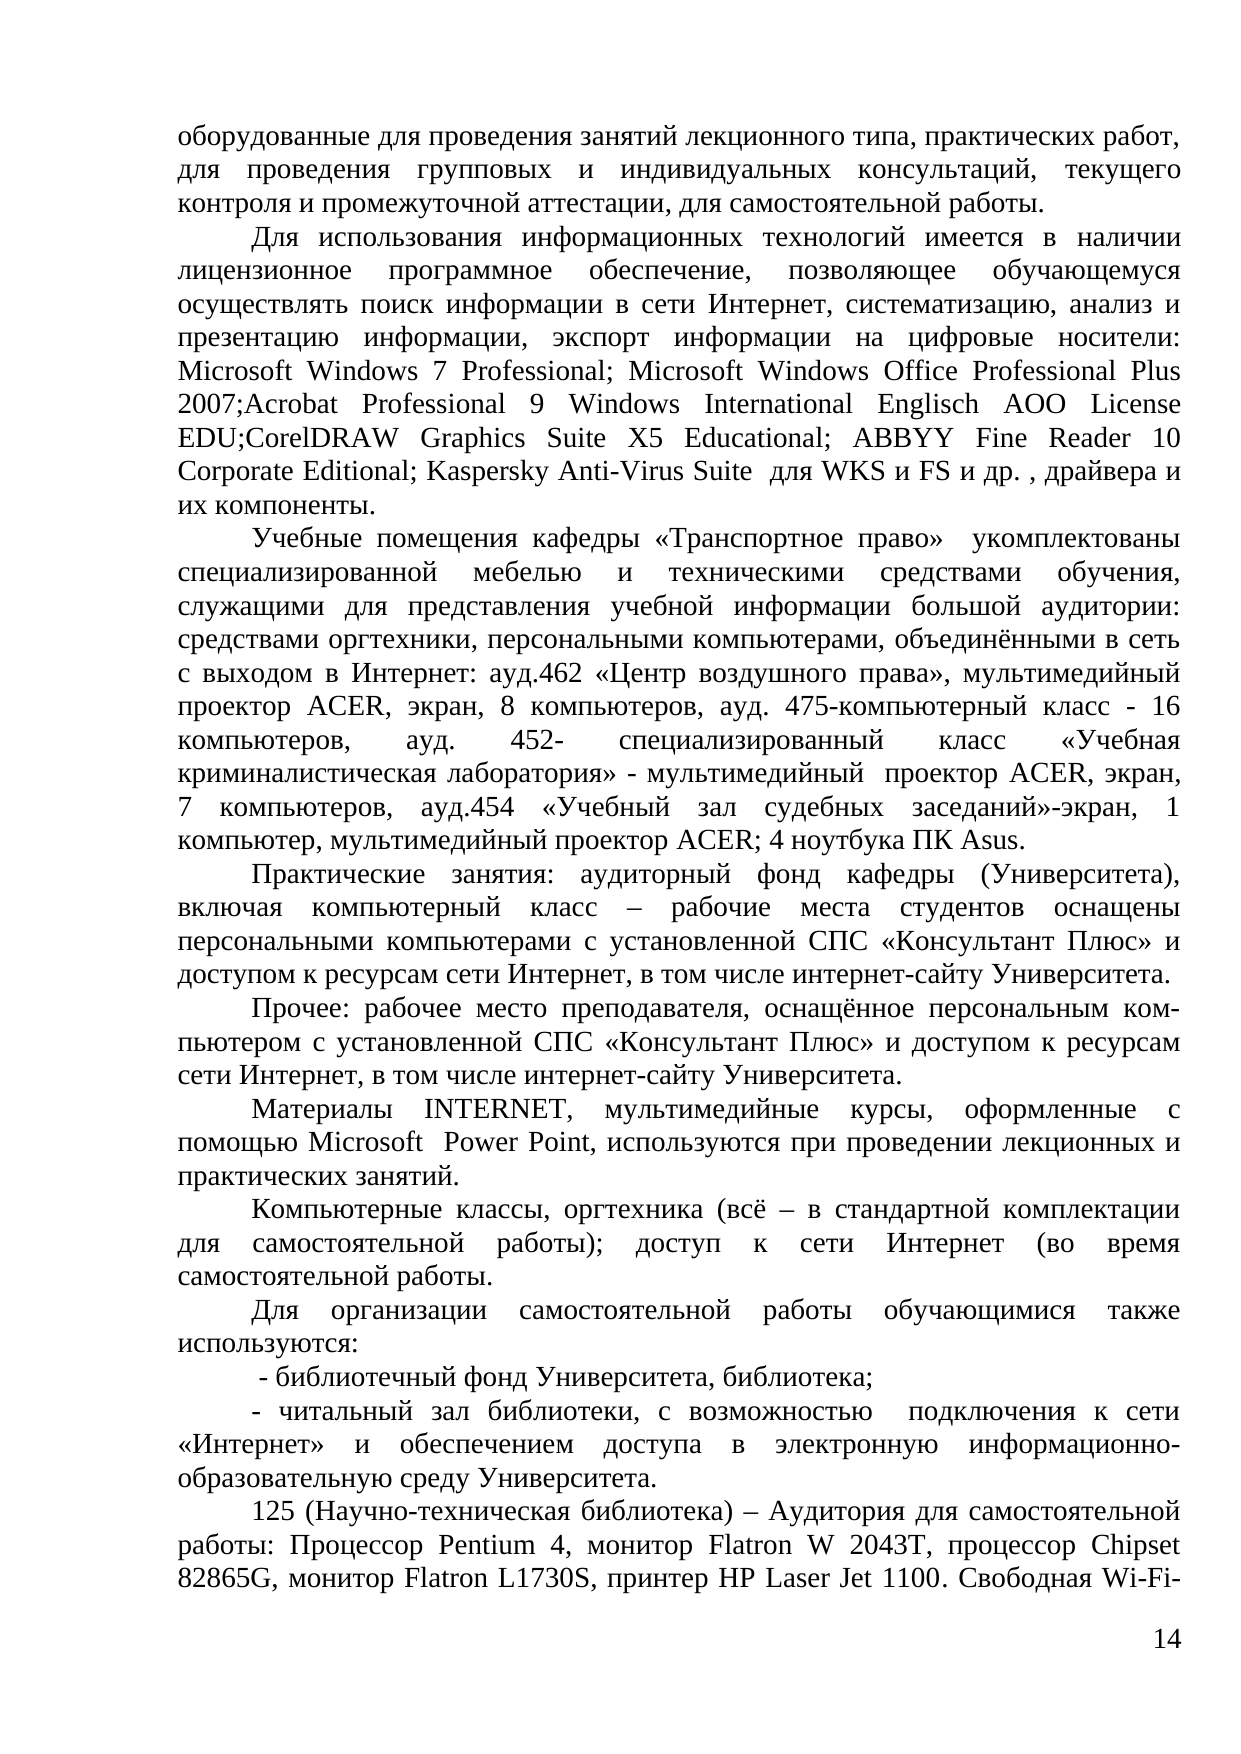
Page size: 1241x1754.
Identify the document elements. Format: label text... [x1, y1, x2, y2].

text Материалы INTERNET, мультимедийные курсы, оформленные с помощью Microsoft Power Point, используются при проведении лекционных и практических занятий. [177, 1091, 1181, 1191]
text Компьютерные классы, оргтехника (всё – в стандартной комплектации для самостоятельной работы); доступ к сети Интернет (во время самостоятельной работы. [177, 1191, 1181, 1292]
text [177, 1493, 1181, 1594]
text Для организации самостоятельной работы обучающимися также используются: [177, 1292, 1181, 1359]
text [177, 118, 1181, 219]
text Практические занятия: аудиторный фонд кафедры (Университета), включая компьютерный класс – рабочие места студентов оснащены персональными компьютерами с установленной СПС «Консультант Плюс» и доступом к ресурсам сети Интернет, в том числе интернет-сайту Университета. [177, 856, 1181, 990]
text - библиотечный фонд Университета, библиотека; [177, 1359, 1181, 1393]
text Учебные помещения кафедры «Транспортное право» укомплектованы специализированной мебелью и техническими средствами обучения, служащими для представления учебной информации большой аудитории: средствами оргтехники, персональными компьютерами, объединёнными в сеть с выходом в Интернет: ауд.462 «Центр воздушного права», мультимедийный проектор АСЕR, экран, 8 компьютеров, ауд. 475-компьютерный класс - 16 компьютеров, ауд. 452- специализированный класс «Учебная криминалистическая лаборатория» - мультимедийный проектор АСЕR, экран, 7 компьютеров, ауд.454 «Учебный зал судебных заседаний»-экран, 1 компьютер, мультимедийный проектор АСЕR; 4 ноутбука ПК Asus. [177, 521, 1181, 856]
text Прочее: рабочее место преподавателя, оснащённое персональным ком-пьютером с установленной СПС «Консультант Плюс» и доступом к ресурсам сети Интернет, в том числе интернет-сайту Университета. [177, 990, 1181, 1091]
text - читальный зал библиотеки, с возможностью подключения к сети «Интернет» и обеспечением доступа в электронную информационно-образовательную среду Университета. [177, 1393, 1181, 1493]
text Для использования информационных технологий имеется в наличии лицензионное программное обеспечение, позволяющее обучающемуся осуществлять поиск информации в сети Интернет, систематизацию, анализ и презентацию информации, экспорт информации на цифровые носители: Microsoft Windows 7 Professional; Microsoft Windows Offiсe Professional Plus 2007;Acrobat Professional 9 Windows International Englisch AOO License EDU;CorelDRAW Graphics Suite X5 Educational; ABBYY Fine Reader 10 Corporate Editional; Kaspersky Anti-Virus Suite для WKS и FS и др. , драйвера и их компоненты. [177, 219, 1181, 521]
